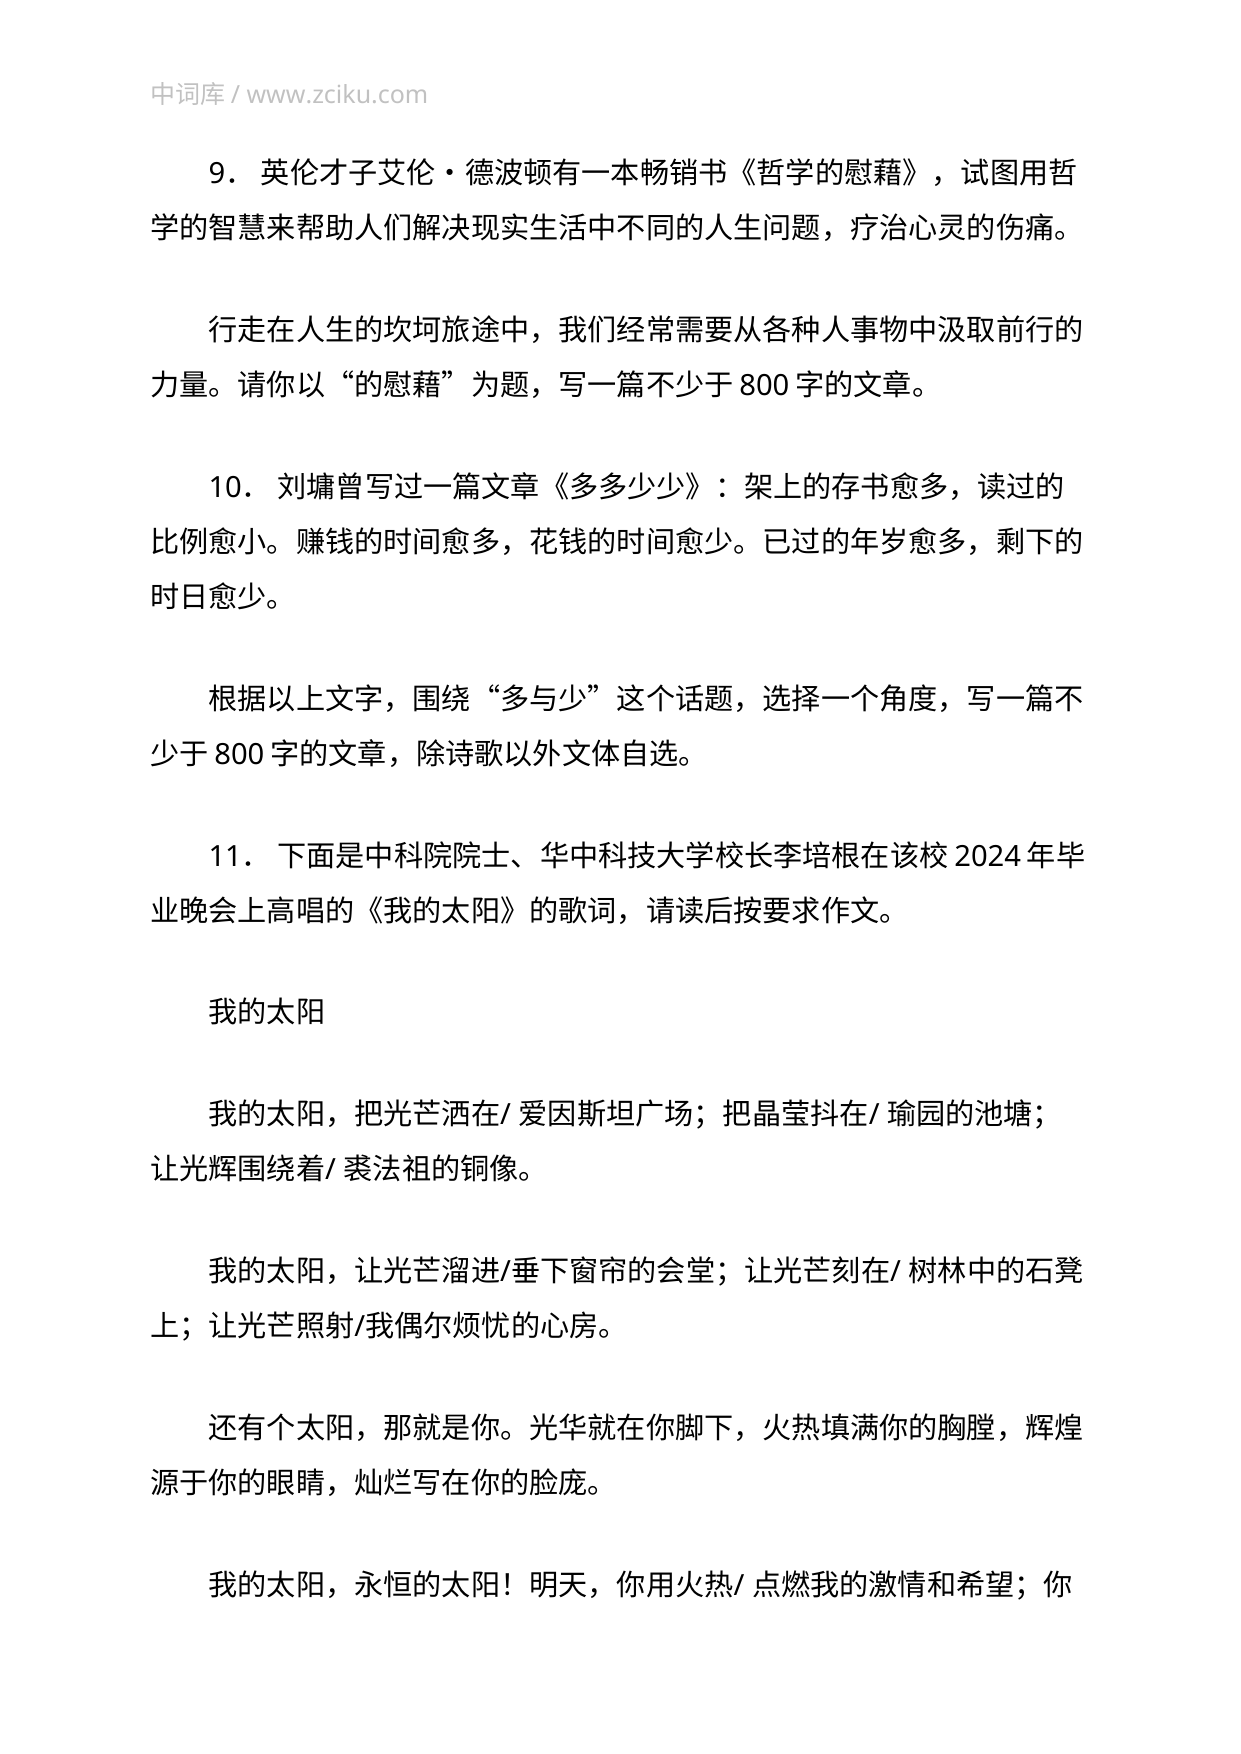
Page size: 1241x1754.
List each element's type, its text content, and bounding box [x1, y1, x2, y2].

text 还有个太阳，那就是你。光华就在你脚下，火热填满你的胸膛，辉煌源于你的眼睛，灿烂写在你的脸庞。 [150, 1405, 1090, 1502]
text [150, 1561, 1090, 1604]
text 根据以上文字，围绕“多与少”这个话题，选择一个角度，写一篇不少于800字的文章，除诗歌以外文体自选。 [150, 675, 1090, 773]
text 11． 下面是中科院院士、华中科技大学校长李培根在该校2024年毕业晚会上高唱的《我的太阳》的歌词，请读后按要求作文。 [150, 832, 1090, 929]
text 行走在人生的坎坷旅途中，我们经常需要从各种人事物中汲取前行的力量。请你以“的慰藉”为题，写一篇不少于800字的文章。 [150, 307, 1090, 404]
text 我的太阳，把光芒洒在/ 爱因斯坦广场；把晶莹抖在/ 瑜园的池塘；让光辉围绕着/ 裘法祖的铜像。 [150, 1091, 1090, 1188]
text 我的太阳，让光芒溜进/垂下窗帘的会堂；让光芒刻在/ 树林中的石凳上；让光芒照射/我偶尔烦忧的心房。 [150, 1248, 1090, 1345]
text 10． 刘墉曾写过一篇文章《多多少少》：架上的存书愈多，读过的比例愈小。赚钱的时间愈多，花钱的时间愈少。已过的年岁愈多，剩下的时日愈少。 [150, 464, 1090, 616]
text 9． 英伦才子艾伦・德波顿有一本畅销书《哲学的慰藉》，试图用哲学的智慧来帮助人们解决现实生活中不同的人生问题，疗治心灵的伤痛。 [150, 150, 1090, 247]
text 我的太阳 [150, 989, 1090, 1031]
